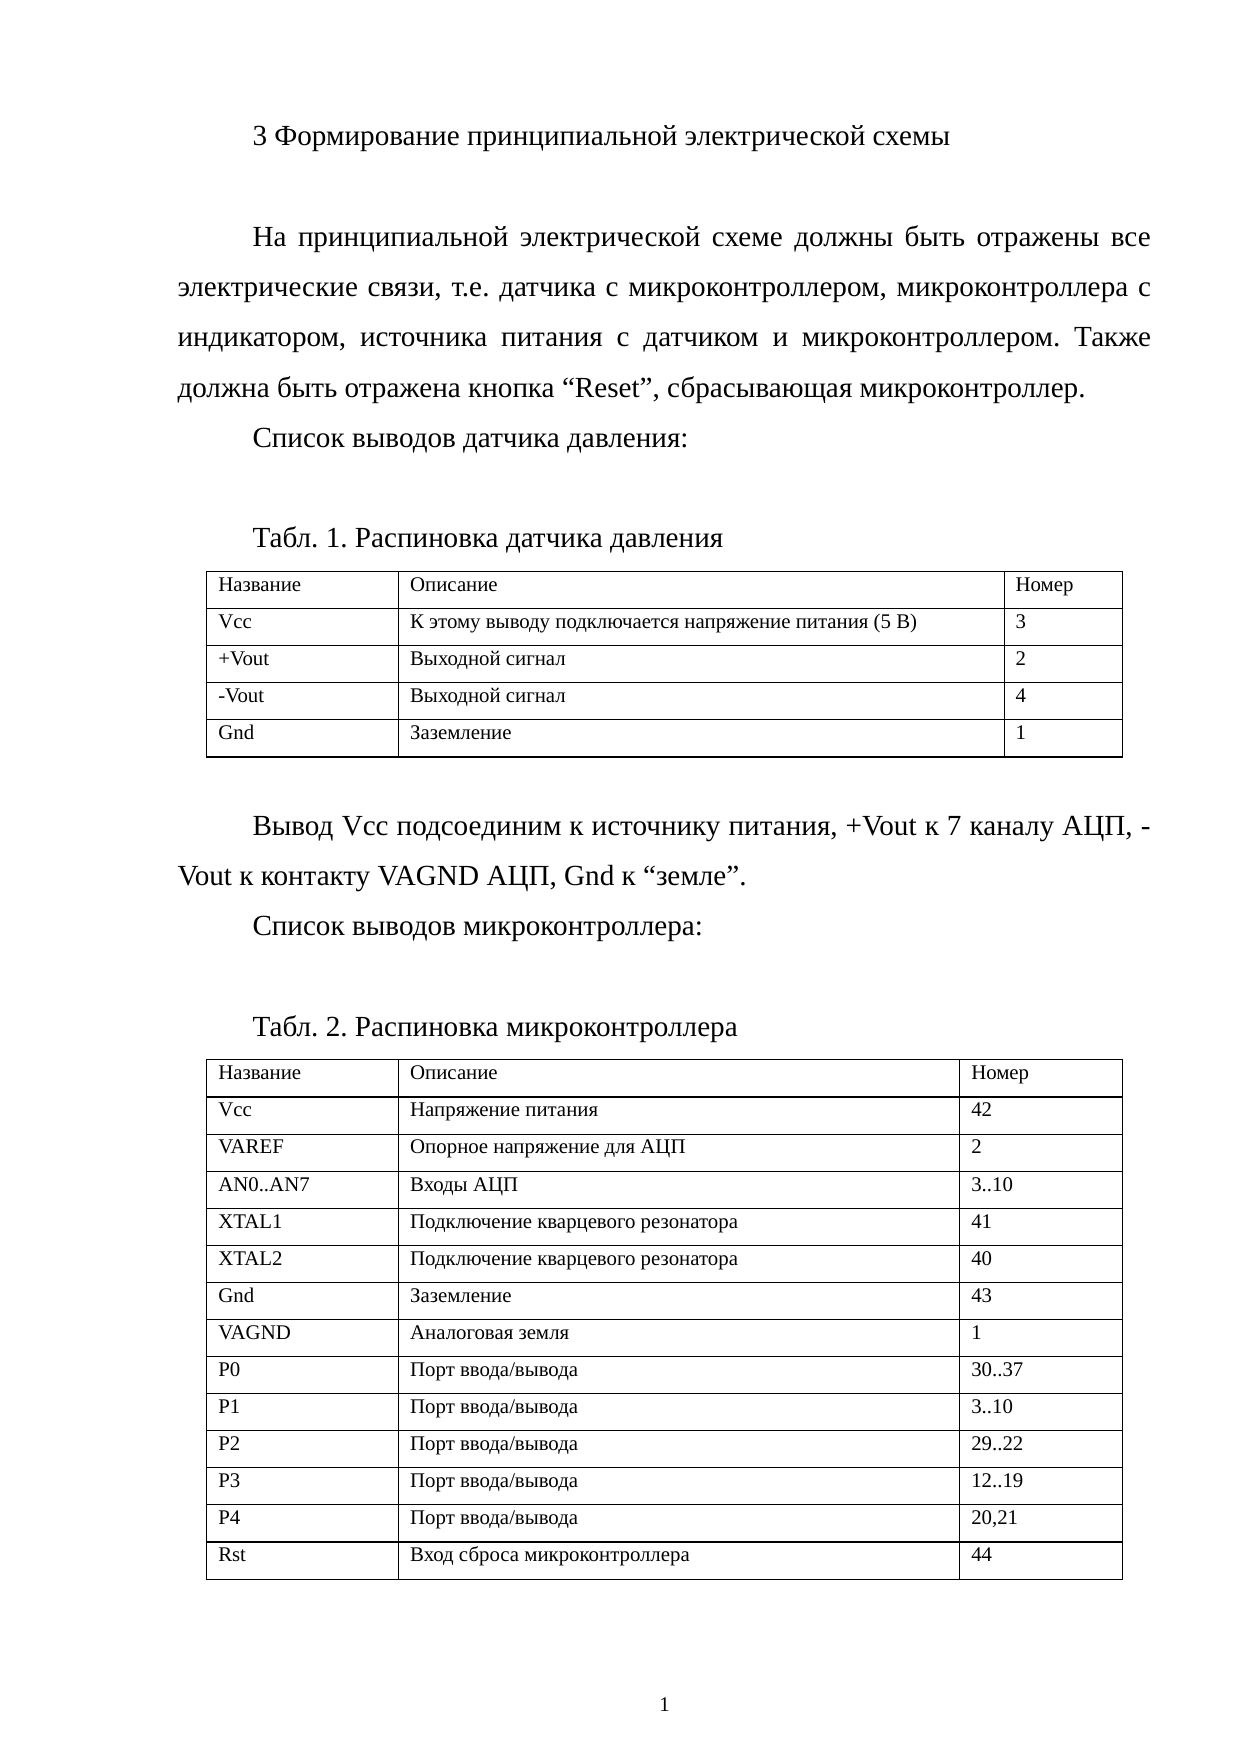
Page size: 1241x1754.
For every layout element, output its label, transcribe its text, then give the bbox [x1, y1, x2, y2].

text Табл. 2. Распиновка микроконтроллера [177, 1009, 1152, 1042]
table_cell 1 [1005, 720, 1122, 756]
table_cell Входы АЦП [399, 1172, 959, 1208]
table_header Номер [1005, 572, 1122, 608]
table_cell 2 [1005, 646, 1122, 682]
table_cell Vcc [207, 609, 398, 645]
table_cell Порт ввода/вывода [399, 1394, 959, 1430]
table_cell 4 [1005, 683, 1122, 719]
table_cell Аналоговая земля [399, 1320, 959, 1356]
table_cell Подключение кварцевого резонатора [399, 1246, 959, 1282]
table_cell Gnd [207, 720, 398, 756]
table_cell 43 [960, 1283, 1122, 1319]
table_cell Rst [207, 1543, 398, 1578]
table_header Описание [399, 572, 1004, 608]
table_cell 44 [960, 1543, 1122, 1578]
text Список выводов датчика давления: [177, 420, 1152, 453]
table_cell Выходной сигнал [399, 683, 1004, 719]
text 3 Формирование принципиальной электрической схемы [177, 118, 1152, 152]
table_cell 29..22 [960, 1431, 1122, 1467]
table_cell Заземление [399, 1283, 959, 1319]
table_cell P3 [207, 1468, 398, 1504]
table_cell VAREF [207, 1135, 398, 1171]
table_cell Порт ввода/вывода [399, 1431, 959, 1467]
table_cell P2 [207, 1431, 398, 1467]
table_cell XTAL1 [207, 1209, 398, 1245]
table_cell VAGND [207, 1320, 398, 1356]
table_cell 1 [960, 1320, 1122, 1356]
table_cell P1 [207, 1394, 398, 1430]
table_cell Заземление [399, 720, 1004, 756]
table_cell 40 [960, 1246, 1122, 1282]
table_cell XTAL2 [207, 1246, 398, 1282]
table_cell AN0..AN7 [207, 1172, 398, 1208]
table_cell 2 [960, 1135, 1122, 1171]
table_cell P4 [207, 1505, 398, 1541]
table_cell 3..10 [960, 1172, 1122, 1208]
table_header Название [207, 572, 398, 608]
table_cell 12..19 [960, 1468, 1122, 1504]
table_cell Порт ввода/вывода [399, 1357, 959, 1393]
table_cell 42 [960, 1098, 1122, 1133]
table_cell К этому выводу подключается напряжение питания (5 В) [399, 609, 1004, 645]
table_cell Вход сброса микроконтроллера [399, 1543, 959, 1578]
table_cell 3..10 [960, 1394, 1122, 1430]
table_cell 30..37 [960, 1357, 1122, 1393]
table_cell Опорное напряжение для АЦП [399, 1135, 959, 1171]
table_header Номер [960, 1060, 1122, 1096]
text Табл. 1. Распиновка датчика давления [177, 521, 1152, 554]
table_cell 20,21 [960, 1505, 1122, 1541]
table_cell P0 [207, 1357, 398, 1393]
table_cell Напряжение питания [399, 1098, 959, 1133]
table_cell +Vout [207, 646, 398, 682]
table_cell Выходной сигнал [399, 646, 1004, 682]
table_cell Подключение кварцевого резонатора [399, 1209, 959, 1245]
table_header Описание [399, 1060, 959, 1096]
table_cell 41 [960, 1209, 1122, 1245]
table_cell Vcc [207, 1098, 398, 1133]
table_cell Порт ввода/вывода [399, 1505, 959, 1541]
table_header Название [207, 1060, 398, 1096]
text Вывод Vcc подсоединим к источнику питания, +Vout к 7 каналу АЦП, -Vout к контакту VAGND АЦП, Gnd к “земле”. [177, 808, 1152, 892]
table_cell 3 [1005, 609, 1122, 645]
table_cell Gnd [207, 1283, 398, 1319]
table_cell Порт ввода/вывода [399, 1468, 959, 1504]
text На принципиальной электрической схеме должны быть отражены все электрические связи, т.е. датчика с микроконтроллером, микроконтроллера с индикатором, источника питания с датчиком и микроконтроллером. Также должна быть отражена кнопка “Reset”, сбрасывающая микроконтроллер. [177, 219, 1152, 403]
table_cell -Vout [207, 683, 398, 719]
text Список выводов микроконтроллера: [177, 908, 1152, 942]
